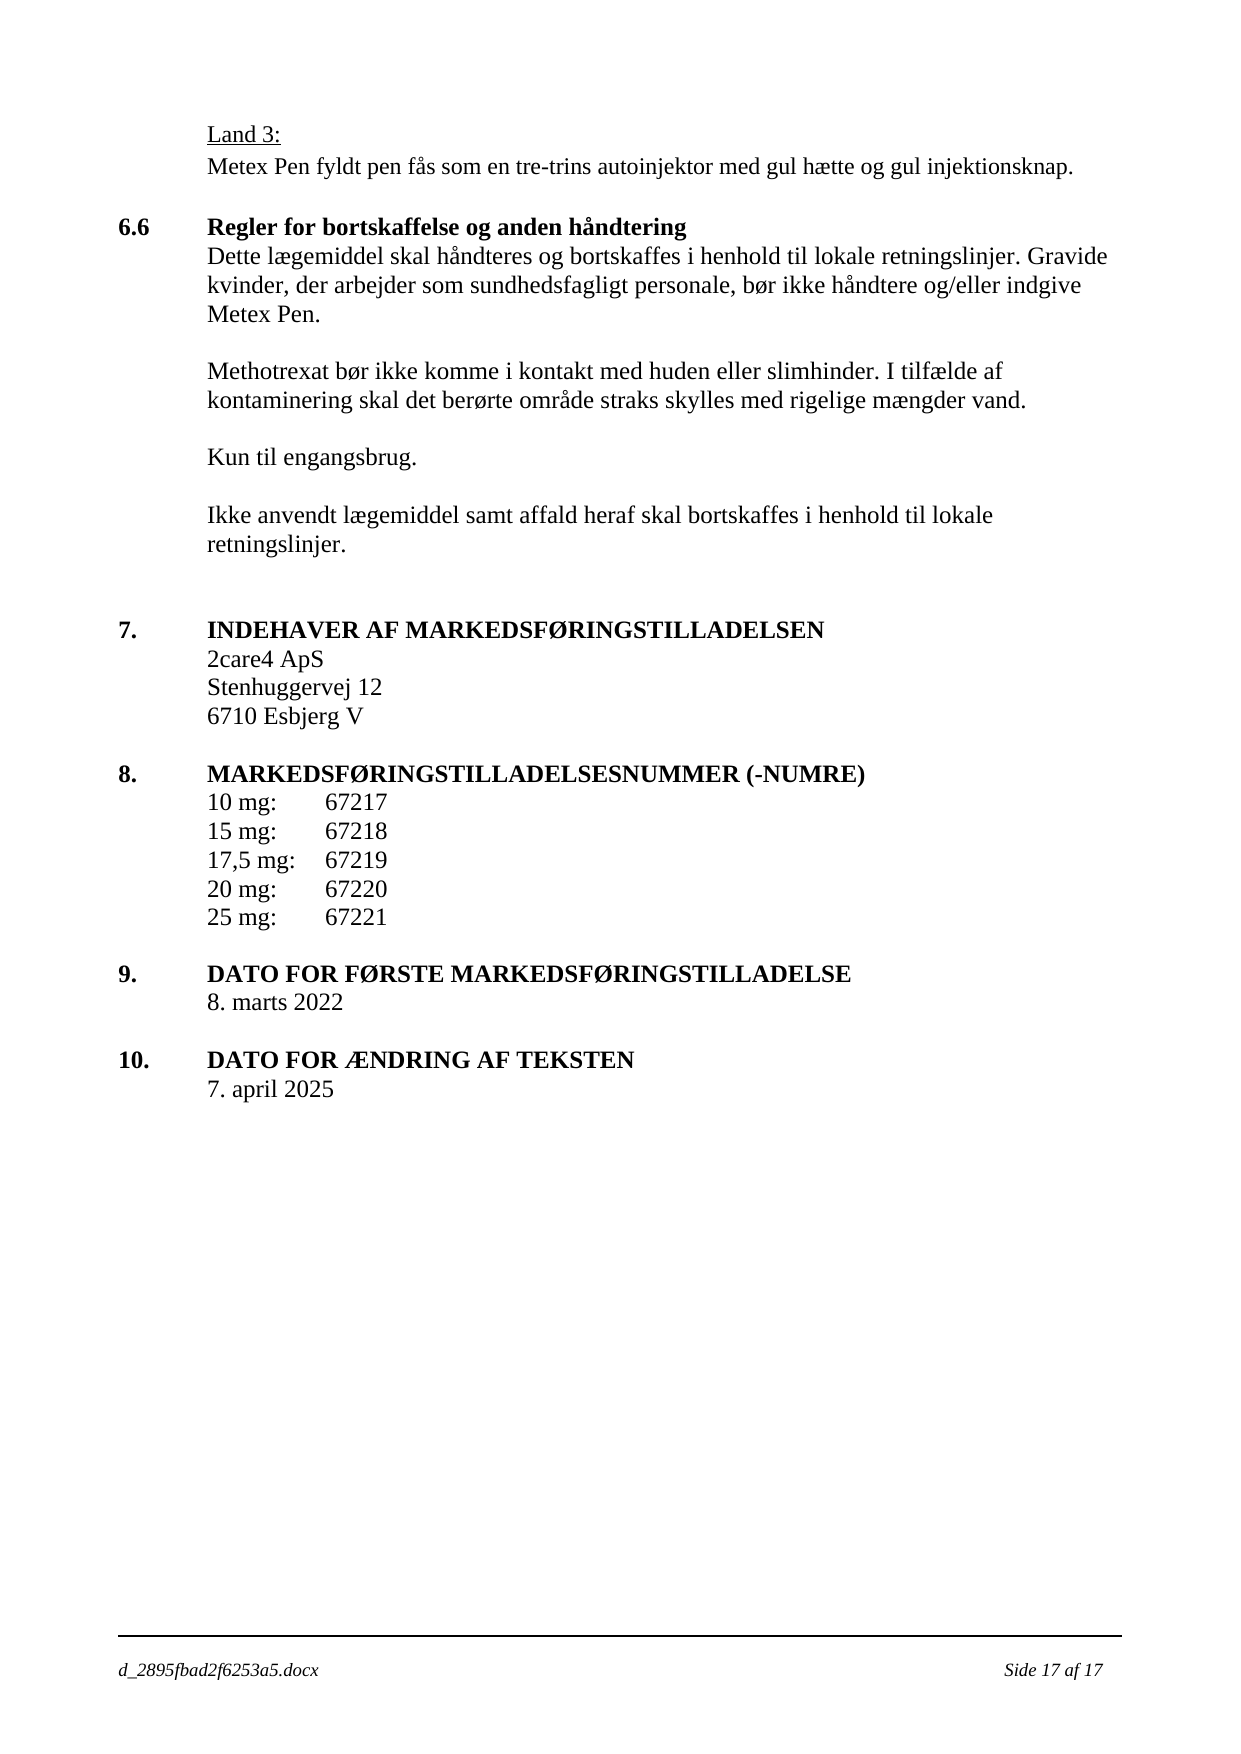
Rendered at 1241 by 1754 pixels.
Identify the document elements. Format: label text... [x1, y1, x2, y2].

text 8. marts 2022 [118, 987, 1122, 1016]
text 9. DATO FOR FØRSTE MARKEDSFØRINGSTILLADELSE [118, 959, 1122, 987]
text Ikke anvendt lægemiddel samt affald heraf skal bortskaffes i henhold til lokale retningslinjer. [118, 500, 1122, 557]
text 6.6 Regler for bortskaffelse og anden håndtering [118, 212, 1122, 241]
text 17,5 mg: 67219 [207, 845, 1122, 874]
text 10. DATO FOR ÆNDRING AF TEKSTEN [118, 1045, 1122, 1074]
text 25 mg: 67221 [207, 902, 1122, 931]
text Metex Pen fyldt pen fås som en tre-trins autoinjektor med gul hætte og gul injektionsknap. [207, 152, 1122, 179]
text 10 mg: 67217 [207, 787, 1122, 816]
text 15 mg: 67218 [207, 816, 1122, 845]
text 8. MARKEDSFØRINGSTILLADELSESNUMMER (-NUMRE) [118, 759, 1122, 787]
title 7. april 2025 [118, 1074, 1122, 1102]
text Stenhuggervej 12 [207, 672, 1122, 701]
text 20 mg: 67220 [207, 874, 1122, 902]
text Kun til engangsbrug. [118, 442, 1122, 471]
text 7. INDEHAVER AF MARKEDSFØRINGSTILLADELSEN [118, 615, 1122, 644]
text Land 3: [118, 120, 1122, 148]
text Methotrexat bør ikke komme i kontakt med huden eller slimhinder. I tilfælde af kontaminering skal det berørte område straks skylles med rigelige mængder vand. [118, 356, 1122, 414]
text 2care4 ApS [207, 644, 1122, 672]
text Dette lægemiddel skal håndteres og bortskaffes i henhold til lokale retningslinjer. Gravide kvinder, der arbejder som sundhedsfagligt personale, bør ikke håndtere og/eller indgive Metex Pen. [118, 241, 1122, 327]
text 6710 Esbjerg V [207, 701, 1122, 730]
